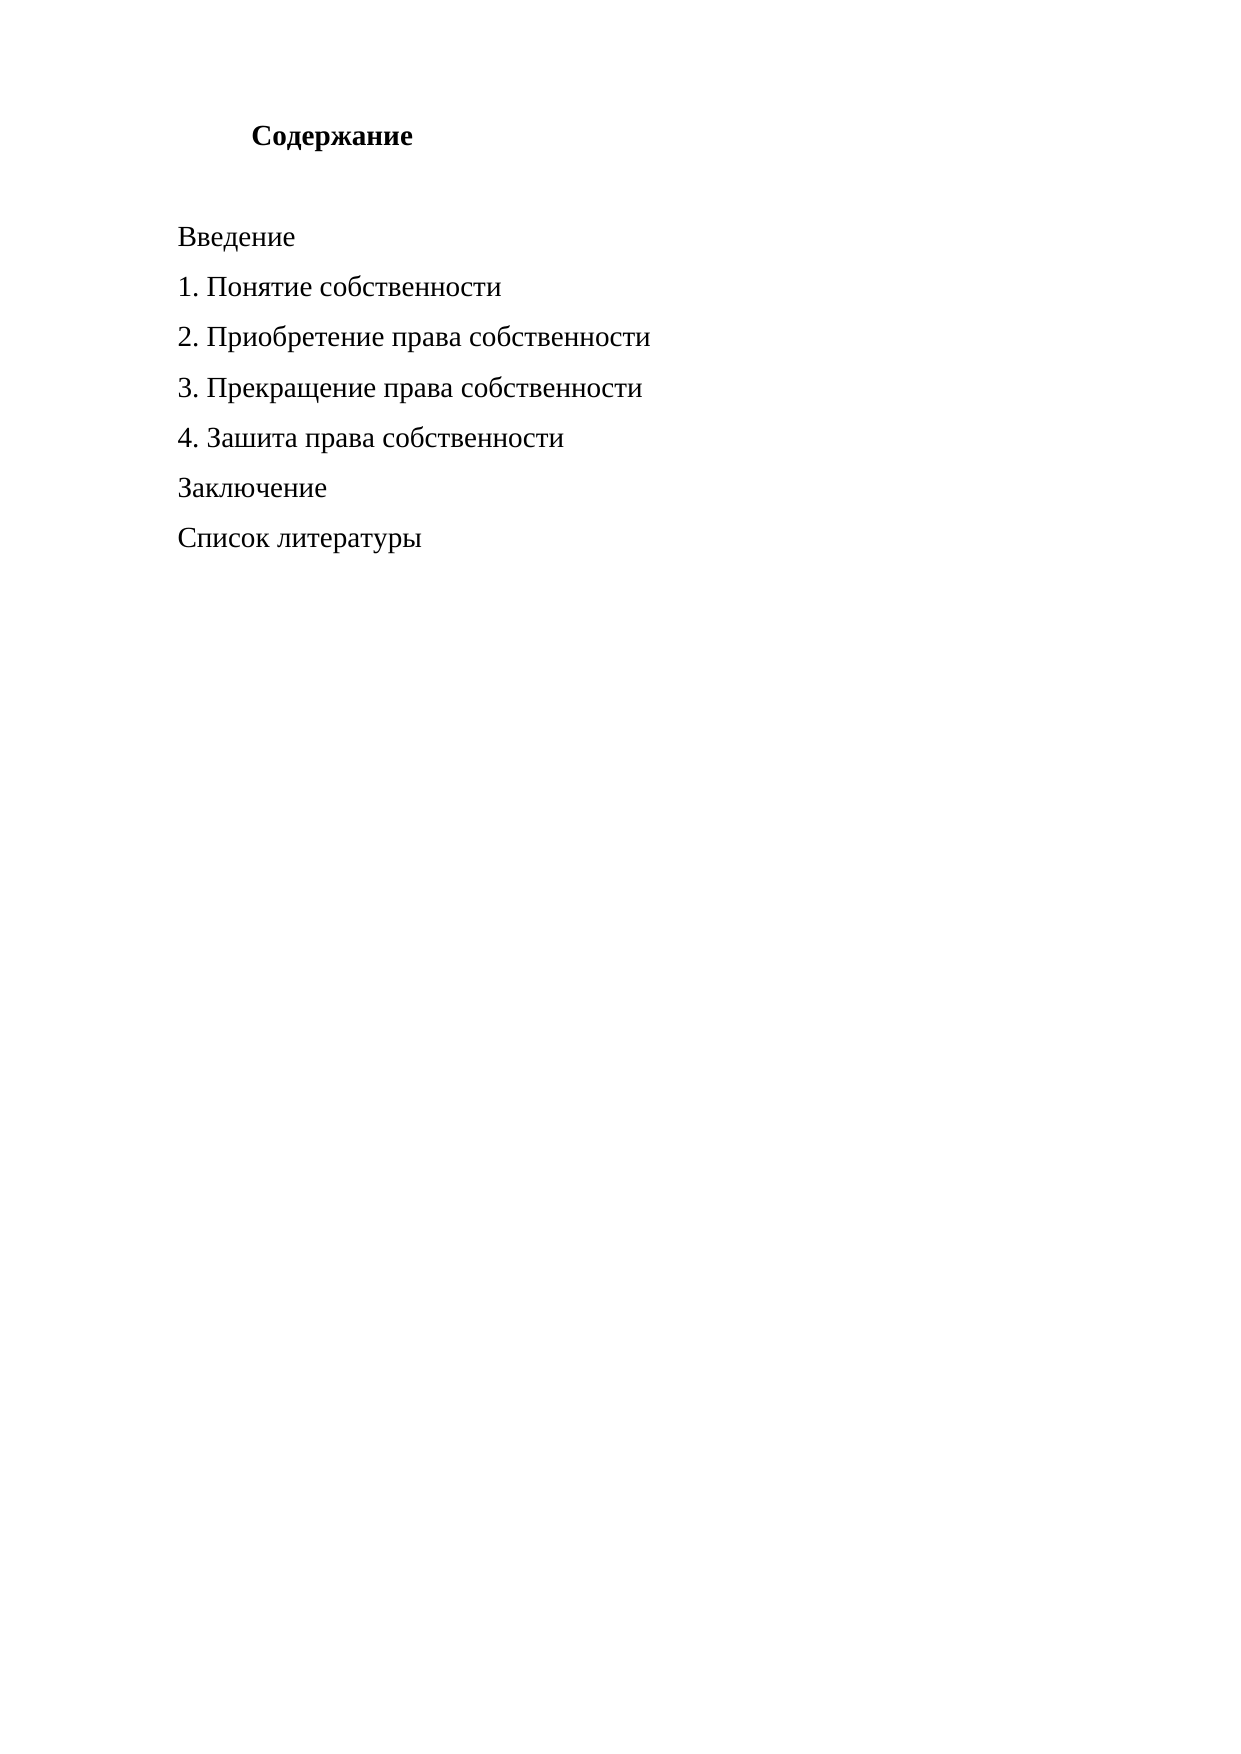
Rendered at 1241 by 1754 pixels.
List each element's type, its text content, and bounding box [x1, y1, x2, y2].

title 3. Прекращение права собственности [177, 370, 1152, 403]
title Введение [177, 219, 1152, 252]
text 1. Понятие собственности [177, 269, 1152, 303]
title Заключение [177, 470, 1152, 504]
title Список литературы [177, 521, 1152, 554]
title 4. Зашита права собственности [177, 420, 1152, 453]
title Содержание [177, 118, 1152, 152]
title 2. Приобретение права собственности [177, 319, 1152, 353]
